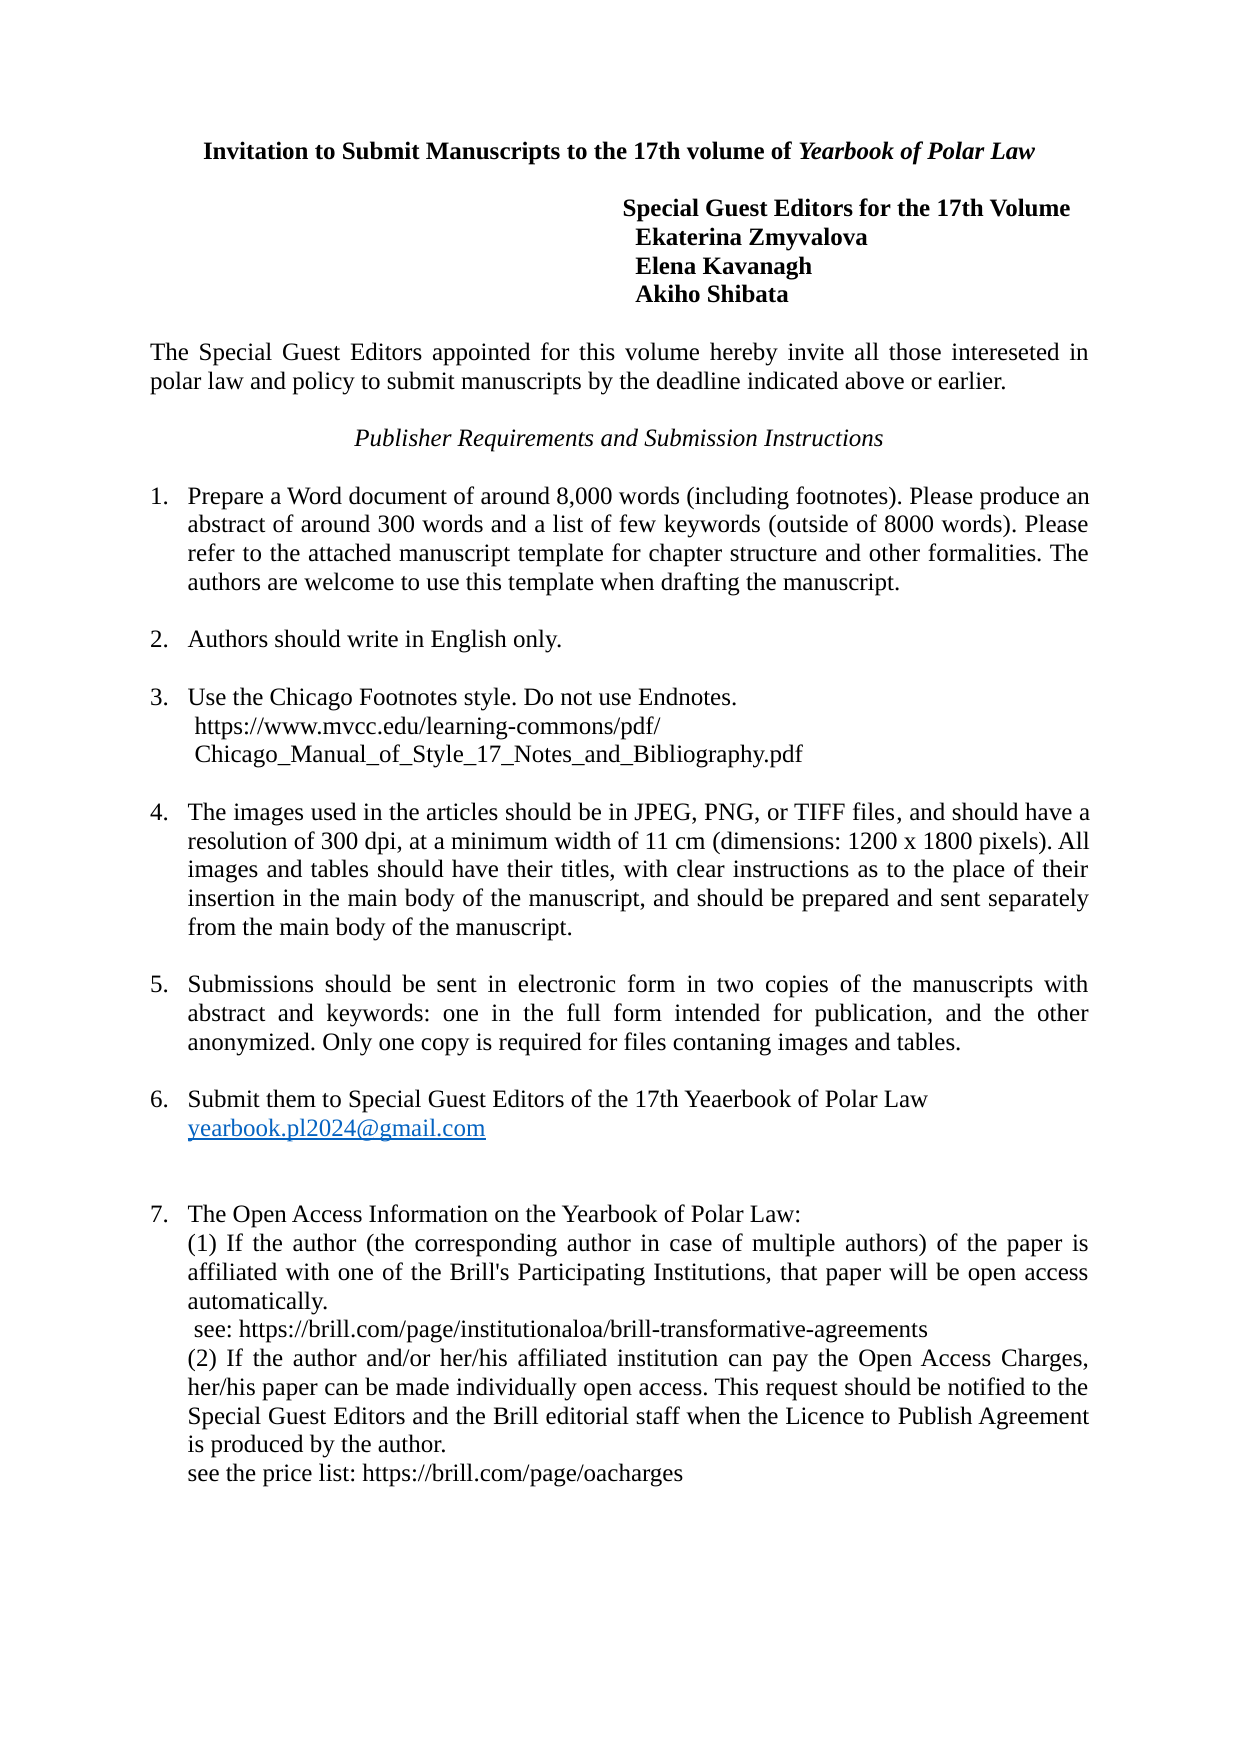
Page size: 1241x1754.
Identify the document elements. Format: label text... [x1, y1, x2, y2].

list Authors should write in English only. [150, 624, 1090, 653]
text Akiho Shibata [622, 279, 1090, 308]
text Ekaterina Zmyvalova [622, 222, 1090, 251]
list see the price list: https://brill.com/page/oacharges [187, 1458, 1090, 1487]
list The images used in the articles should be in JPEG, PNG, or TIFF files, and should have a resolution of 300 dpi, at a minimum width of 11 cm (dimensions: 1200 x 1800 pixels). All images and tables should have their titles, with clear instructions as to the place of their insertion in the main body of the manuscript, and should be prepared and sent separately from the main body of the manuscript. [150, 797, 1090, 941]
text Publisher Requirements and Submission Instructions [150, 423, 1090, 452]
text The Special Guest Editors appointed for this volume hereby invite all those intereseted in polar law and policy to submit manuscripts by the deadline indicated above or earlier. [150, 337, 1090, 394]
list Prepare a Word document of around 8,000 words (including footnotes). Please produce an abstract of around 300 words and a list of few keywords (outside of 8000 words). Please refer to the attached manuscript template for chapter structure and other formalities. The authors are welcome to use this template when drafting the manuscript. [150, 481, 1090, 596]
text Invitation to Submit Manuscripts to the 17th volume of Yearbook of Polar Law [150, 136, 1090, 164]
text Special Guest Editors for the 17th Volume [622, 193, 1090, 222]
text Elena Kavanagh [622, 251, 1090, 279]
text https://www.mvcc.edu/learning-commons/pdf/Chicago_Manual_of_Style_17_Notes_and_Bibliography.pdf [194, 711, 1090, 768]
list (2) If the author and/or her/his affiliated institution can pay the Open Access Charges, her/his paper can be made individually open access. This request should be notified to the Special Guest Editors and the Brill editorial staff when the Licence to Publish Agreement is produced by the author. [187, 1343, 1090, 1458]
list The Open Access Information on the Yearbook of Polar Law: [150, 1199, 1090, 1228]
list Submit them to Special Guest Editors of the 17th Yeaerbook of Polar Law yearbook.pl2024@gmail.com [150, 1084, 1090, 1142]
list see: https://brill.com/page/institutionaloa/brill-transformative-agreements [187, 1314, 1090, 1343]
list (1) If the author (the corresponding author in case of multiple authors) of the paper is affiliated with one of the Brill's Participating Institutions, that paper will be open access automatically. [187, 1228, 1090, 1314]
list Use the Chicago Footnotes style. Do not use Endnotes. [150, 682, 1090, 711]
list Submissions should be sent in electronic form in two copies of the manuscripts with abstract and keywords: one in the full form intended for publication, and the other anonymized. Only one copy is required for files contaning images and tables. [150, 969, 1090, 1056]
